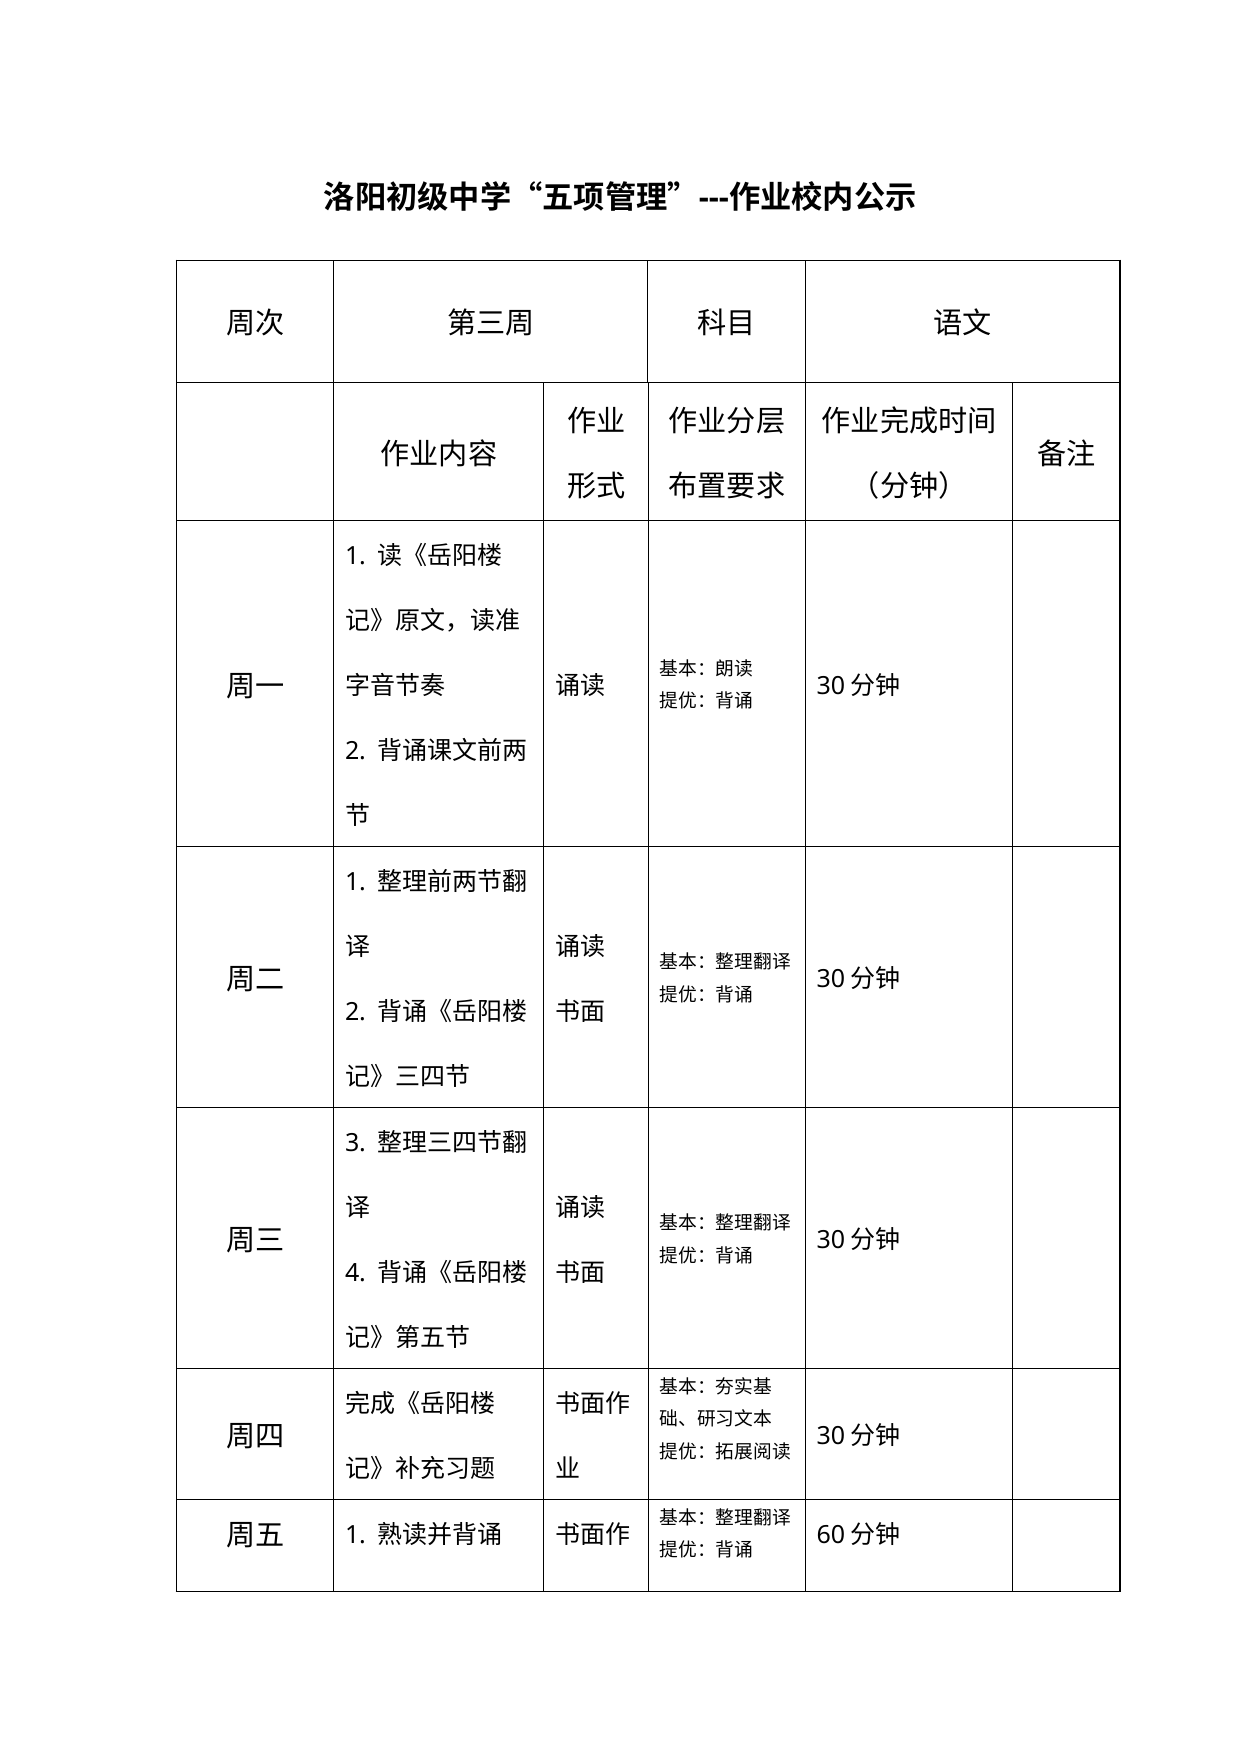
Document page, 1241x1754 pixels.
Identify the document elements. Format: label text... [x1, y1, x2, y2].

table_cell 30分钟 [806, 1108, 1012, 1368]
table_cell 备注 [1013, 383, 1119, 520]
table_cell 熟读并背诵《湖心亭看雪》 整理全文翻译 [334, 1500, 543, 1591]
table_cell 作业形式 [544, 383, 648, 520]
table_header 第三周 [334, 261, 647, 382]
table_cell 周三 [177, 1108, 333, 1368]
table_cell 书面作业 [544, 1500, 648, 1591]
table_cell [1013, 1500, 1119, 1591]
table_cell 诵读 书面 [544, 847, 648, 1107]
table_cell 基本：夯实基础、研习文本 提优：拓展阅读 [649, 1369, 805, 1499]
table_cell 30分钟 [806, 521, 1012, 846]
table_cell 作业内容 [334, 383, 543, 520]
table_cell 周二 [177, 847, 333, 1107]
table_cell 读《岳阳楼记》原文，读准字音节奏 背诵课文前两节 [334, 521, 543, 846]
table_cell 作业完成时间（分钟） [806, 383, 1012, 520]
table_cell 整理前两节翻译 背诵《岳阳楼记》三四节 [334, 847, 543, 1107]
table_cell 基本：整理翻译提优：背诵 [649, 1500, 805, 1591]
table_cell 基本：朗读 提优：背诵 [649, 521, 805, 846]
table_cell [1013, 521, 1119, 846]
table_cell 60分钟 [806, 1500, 1012, 1591]
table_cell 周一 [177, 521, 333, 846]
table_cell 周五 [177, 1500, 333, 1591]
table_cell [1013, 1369, 1119, 1499]
table_cell 整理三四节翻译 背诵《岳阳楼记》第五节 [334, 1108, 543, 1368]
table_header 周次 [177, 261, 333, 382]
table_cell 作业分层布置要求 [649, 383, 805, 520]
table_cell 基本：整理翻译 提优：背诵 [649, 1108, 805, 1368]
table_cell 周四 [177, 1369, 333, 1499]
table_cell 30分钟 [806, 847, 1012, 1107]
table_cell [1013, 847, 1119, 1107]
table_cell 诵读 [544, 521, 648, 846]
table_cell [177, 383, 333, 520]
table_cell 30分钟 [806, 1369, 1012, 1499]
table_header 语文 [806, 261, 1119, 382]
table_header 科目 [648, 261, 805, 382]
table_cell 完成《岳阳楼记》补充习题 [334, 1369, 543, 1499]
table_cell [1013, 1108, 1119, 1368]
text 洛阳初级中学“五项管理”---作业校内公示 [187, 162, 1053, 227]
table_cell 诵读 书面 [544, 1108, 648, 1368]
table_cell 基本：整理翻译 提优：背诵 [649, 847, 805, 1107]
table_cell 书面作业 [544, 1369, 648, 1499]
